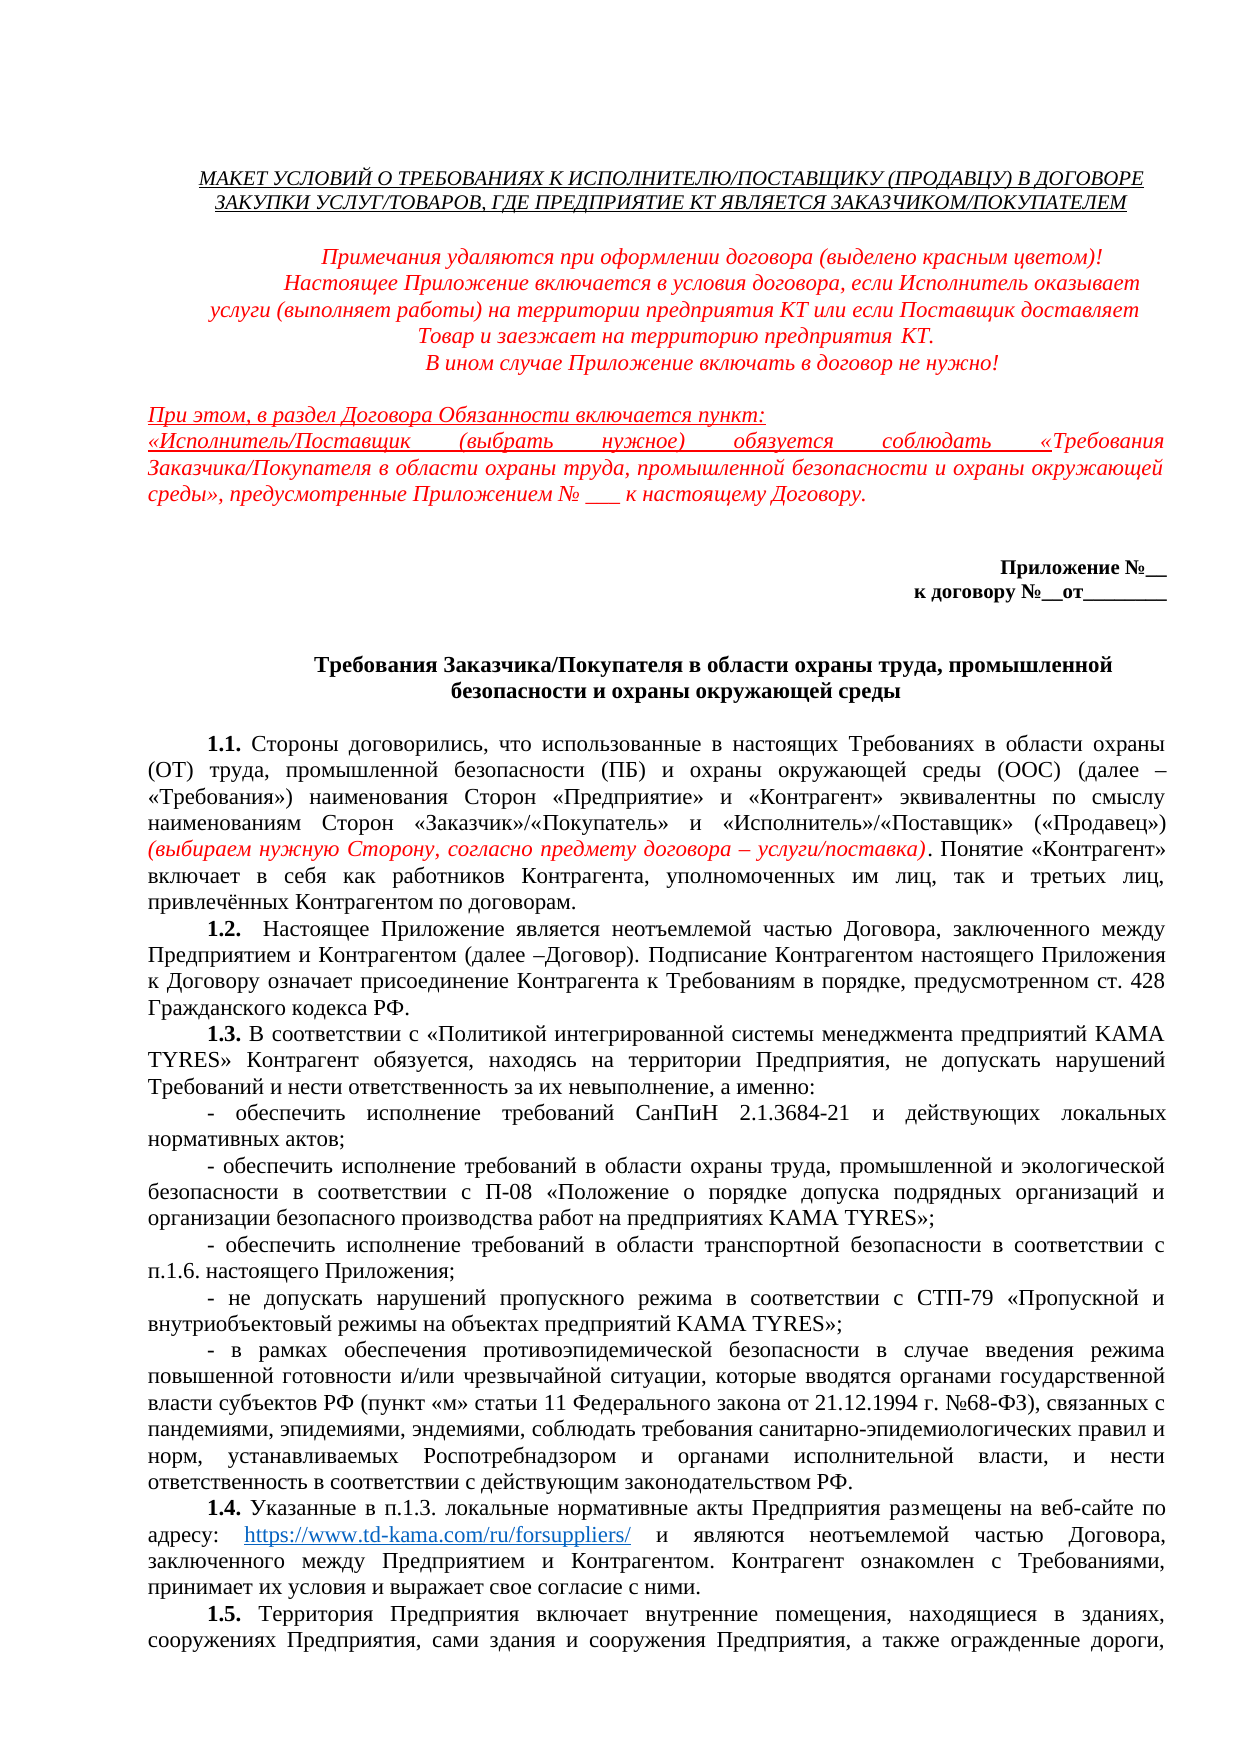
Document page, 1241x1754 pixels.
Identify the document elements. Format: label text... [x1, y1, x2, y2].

text - обеспечить исполнение требований СанПиН 2.1.3684-21 и действующих локальных нормативных актов; [148, 1099, 1167, 1152]
text МАКЕТ УСЛОВИЙ О ТРЕБОВАНИЯХ К ИСПОЛНИТЕЛЮ/ПОСТАВЩИКУ (ПРОДАВЦУ) В ДОГОВОРЕ ЗАКУПКИ УСЛУГ/ТОВАРОВ, ГДЕ ПРЕДПРИЯТИЕ КТ ЯВЛЯЕТСЯ ЗАКАЗЧИКОМ/ПОКУПАТЕЛЕМ [177, 166, 1167, 214]
text - обеспечить исполнение требований в области охраны труда, промышленной и экологической безопасности в соответствии с П-08 «Положение о порядке допуска подрядных организаций и организации безопасного производства работ на предприятиях KAMA TYRES»; [148, 1152, 1167, 1231]
text - обеспечить исполнение требований в области транспортной безопасности в соответствии с п.1.6. настоящего Приложения; [148, 1231, 1167, 1283]
text При этом, в раздел Договора Обязанности включается пункт: [148, 401, 1167, 428]
text Настоящее Приложение включается в условия договора, если Исполнитель оказывает услуги (выполняет работы) на территории предприятия КТ или если Поставщик доставляет Товар и заезжает на территорию предприятия КТ. [185, 269, 1167, 348]
list Стороны договорились, что использованные в настоящих Требованиях в области охраны (ОТ) труда, промышленной безопасности (ПБ) и охраны окружающей среды (ООС) (далее – «Требования») наименования Сторон «Предприятие» и «Контрагент» эквивалентны по смыслу наименованиям Сторон «Заказчик»/«» и «Исполнитель»/«» («Продавец») (выбираем нужную Сторону, согласно предмету договора – услуги/поставка). Понятие «Контрагент» включает в себя как работников Контрагента, уполномоченных им лиц, так и третьих лиц, привлечённых Контрагентом по договорам. [148, 730, 1167, 914]
text Примечания удаляются при оформлении договора (выделено красным цветом)! [185, 243, 1167, 269]
text - не допускать нарушений пропускного режима в соответствии с СТП-79 «Пропускной и внутриобъектовый режимы на объектах предприятий KAMA TYRES»; [148, 1283, 1167, 1336]
text Требования Заказчика/Покупателя в области охраны труда, промышленной безопасности и охраны окружающей среды [185, 651, 1167, 704]
text 1.3. В соответствии с «Политикой интегрированной системы менеджмента предприятий KAMA TYRES» Контрагент обязуется, находясь на территории Предприятия, не допускать нарушений Требований и нести ответственность за их невыполнение, а именно: [148, 1020, 1167, 1099]
text к договору №__от________ [177, 579, 1167, 603]
text Приложение №__ [177, 555, 1167, 579]
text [148, 1600, 1167, 1652]
text 1.4. Указанные в п.1.3. локальные нормативные акты Предприятия размещены на веб-сайте по адресу: https://www.td-kama.com/ru/forsuppliers/ и являются неотъемлемой частью Договора, заключенного между Предприятием и Контрагентом. Контрагент ознакомлен с Требованиями, принимает их условия и выражает свое согласие с ними. [148, 1494, 1167, 1600]
text В ином случае Приложение включать в договор не нужно! [185, 348, 1167, 375]
text «Исполнитель/Поставщик (выбрать нужное) обязуется соблюдать «Требования Заказчика/Покупателя в области охраны труда, промышленной безопасности и охраны окружающей среды», предусмотренные Приложением № ___ к настоящему Договору. [148, 428, 1167, 507]
list Настоящее Приложение является неотъемлемой частью Договора, заключенного между Предприятием и Контрагентом (далее –Договор). Подписание Контрагентом настоящего Приложения к Договору означает присоединение Контрагента к Требованиям в порядке, предусмотренном ст. 428 Гражданского кодекса РФ. [148, 914, 1167, 1020]
text - в рамках обеспечения противоэпидемической безопасности в случае введения режима повышенной готовности и/или чрезвычайной ситуации, которые вводятся органами государственной власти субъектов РФ (пункт «м» статьи 11 Федерального закона от 21.12.1994 г. №68-ФЗ), связанных с пандемиями, эпидемиями, эндемиями, соблюдать требования санитарно-эпидемиологических правил и норм, устанавливаемых Роспотребнадзором и органами исполнительной власти, и нести ответственность в соответствии с действующим законодательством РФ. [148, 1336, 1167, 1494]
